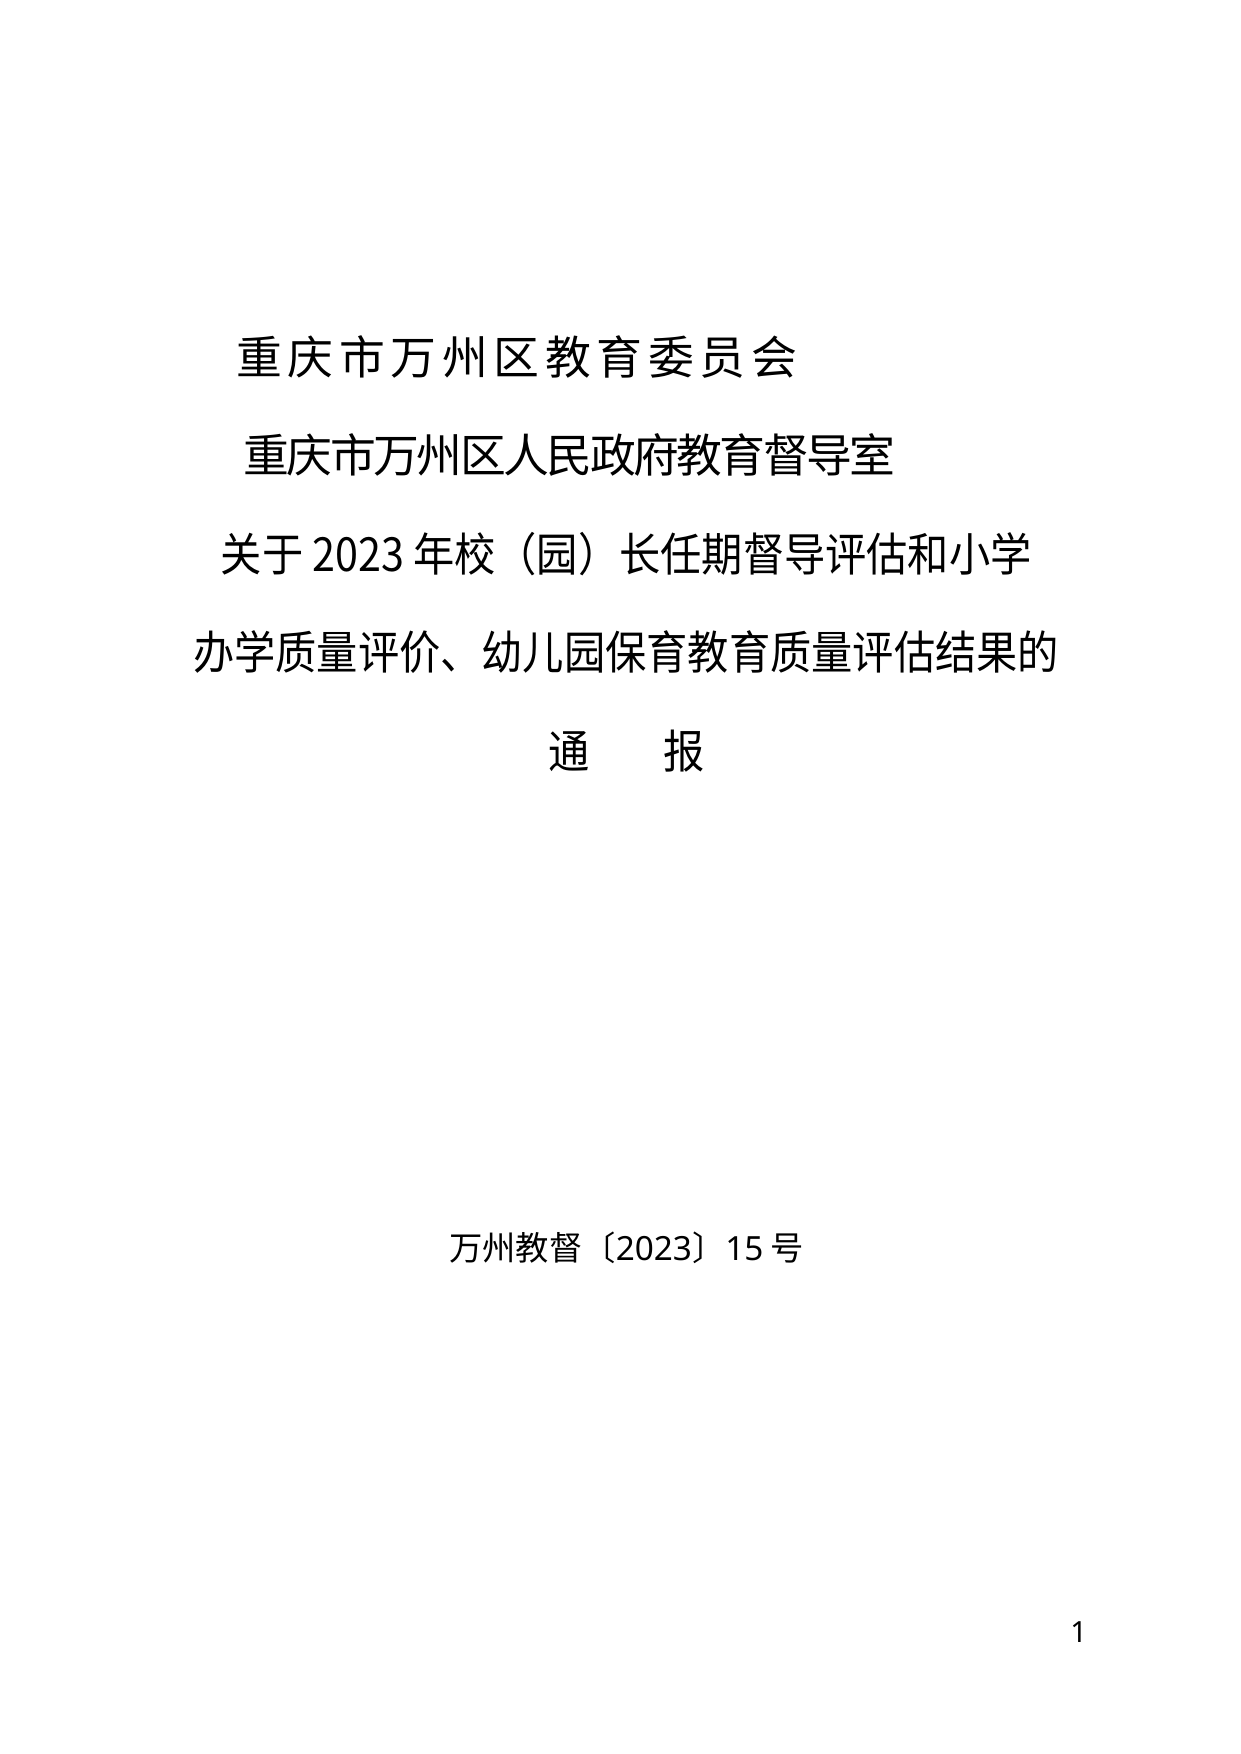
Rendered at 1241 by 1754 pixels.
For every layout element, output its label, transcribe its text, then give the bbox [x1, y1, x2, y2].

text 关于2023年校（园）长任期督导评估和小学 [165, 502, 1087, 601]
text 重庆市万州区人民政府教育督导室 [166, 404, 1087, 502]
text 通 报 [165, 699, 1087, 797]
text 重庆市万州区教育委员会 [165, 305, 1087, 404]
text 万州教督〔2023〕15号 [165, 1213, 1087, 1278]
text 办学质量评价、幼儿园保育教育质量评估结果的 [165, 601, 1087, 699]
